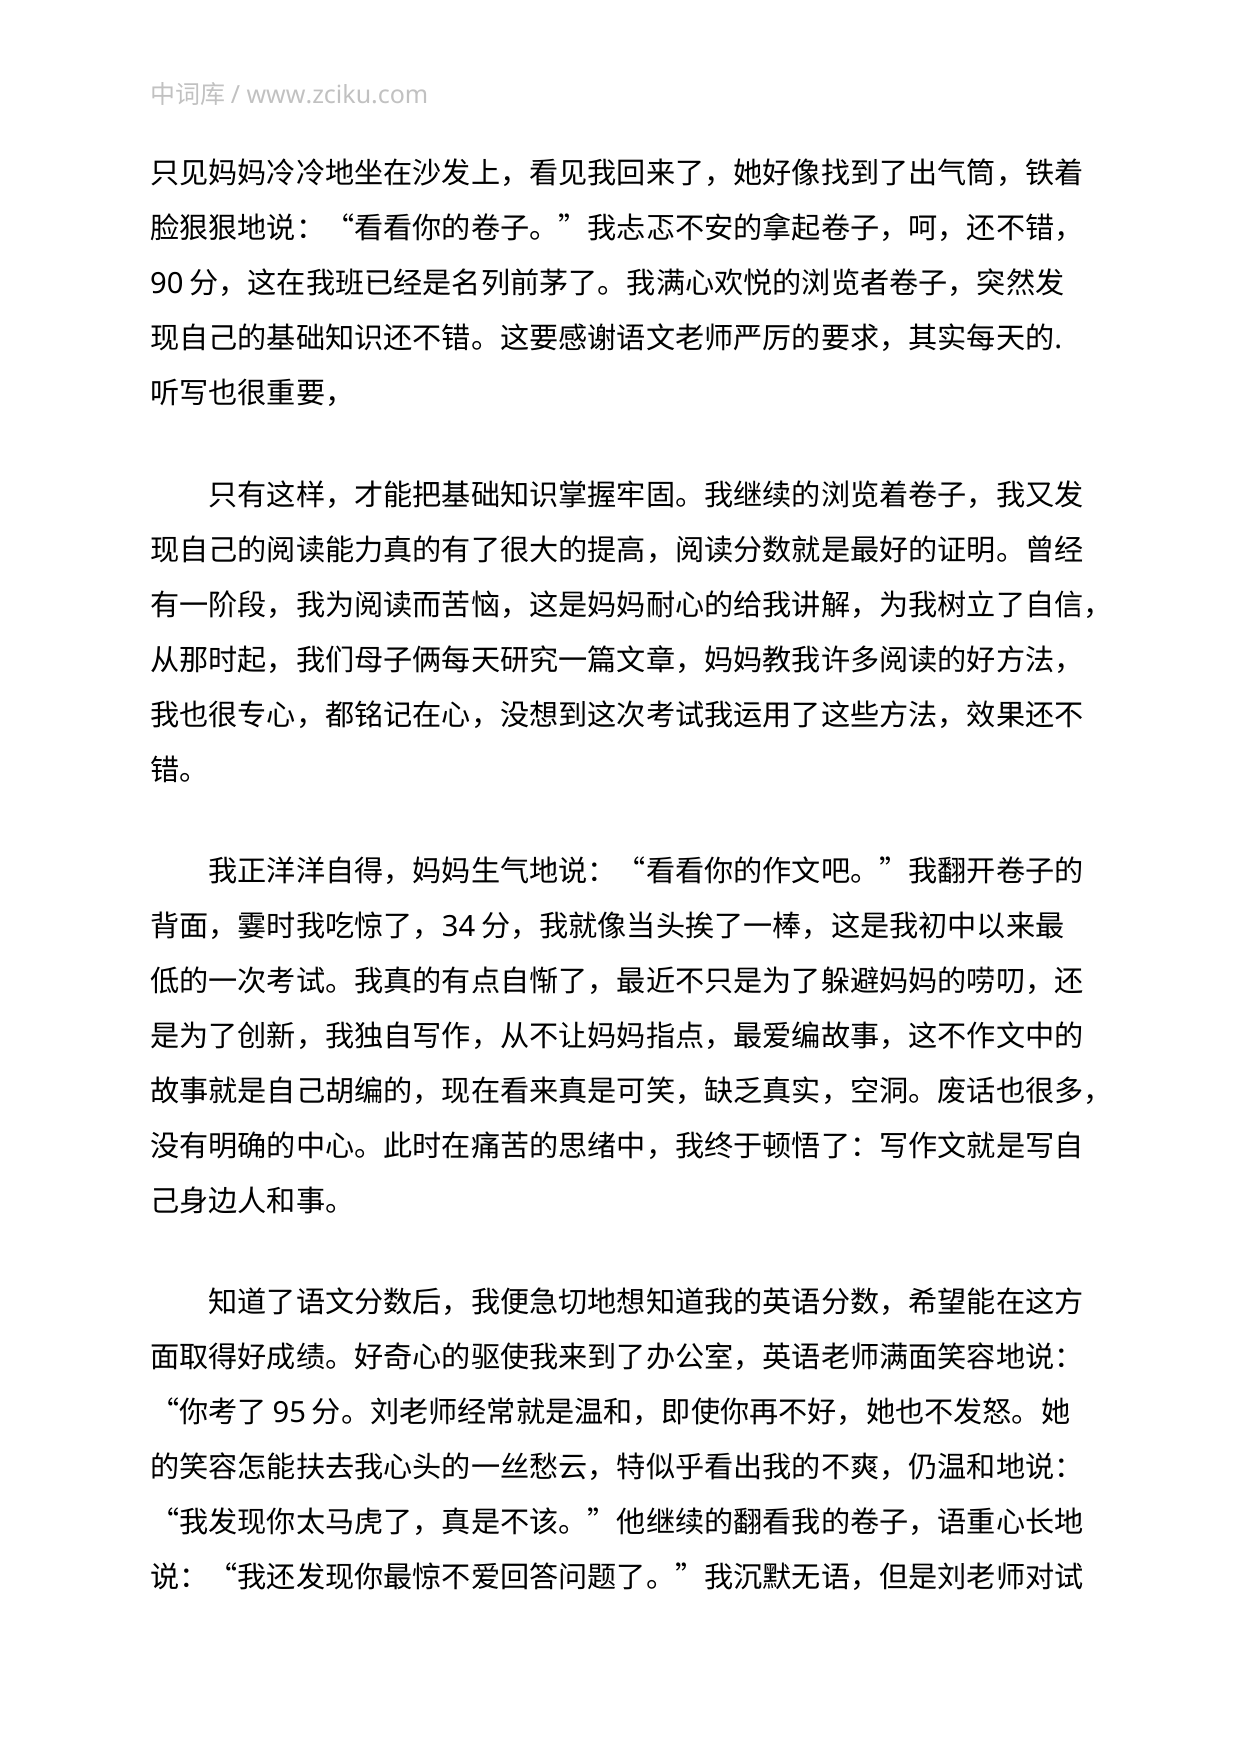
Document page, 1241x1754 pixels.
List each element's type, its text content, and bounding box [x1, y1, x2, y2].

text 我正洋洋自得，妈妈生气地说：“看看你的作文吧。”我翻开卷子的背面，霎时我吃惊了，34分，我就像当头挨了一棒，这是我初中以来最低的一次考试。我真的有点自惭了，最近不只是为了躲避妈妈的唠叨，还是为了创新，我独自写作，从不让妈妈指点，最爱编故事，这不作文中的故事就是自己胡编的，现在看来真是可笑，缺乏真实，空洞。废话也很多，没有明确的中心。此时在痛苦的思绪中，我终于顿悟了：写作文就是写自己身边人和事。 [150, 848, 1090, 1219]
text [150, 150, 1090, 412]
text 只有这样，才能把基础知识掌握牢固。我继续的浏览着卷子，我又发现自己的阅读能力真的有了很大的提高，阅读分数就是最好的证明。曾经有一阶段，我为阅读而苦恼，这是妈妈耐心的给我讲解，为我树立了自信，从那时起，我们母子俩每天研究一篇文章，妈妈教我许多阅读的好方法，我也很专心，都铭记在心，没想到这次考试我运用了这些方法，效果还不错。 [150, 472, 1090, 788]
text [150, 1279, 1090, 1596]
